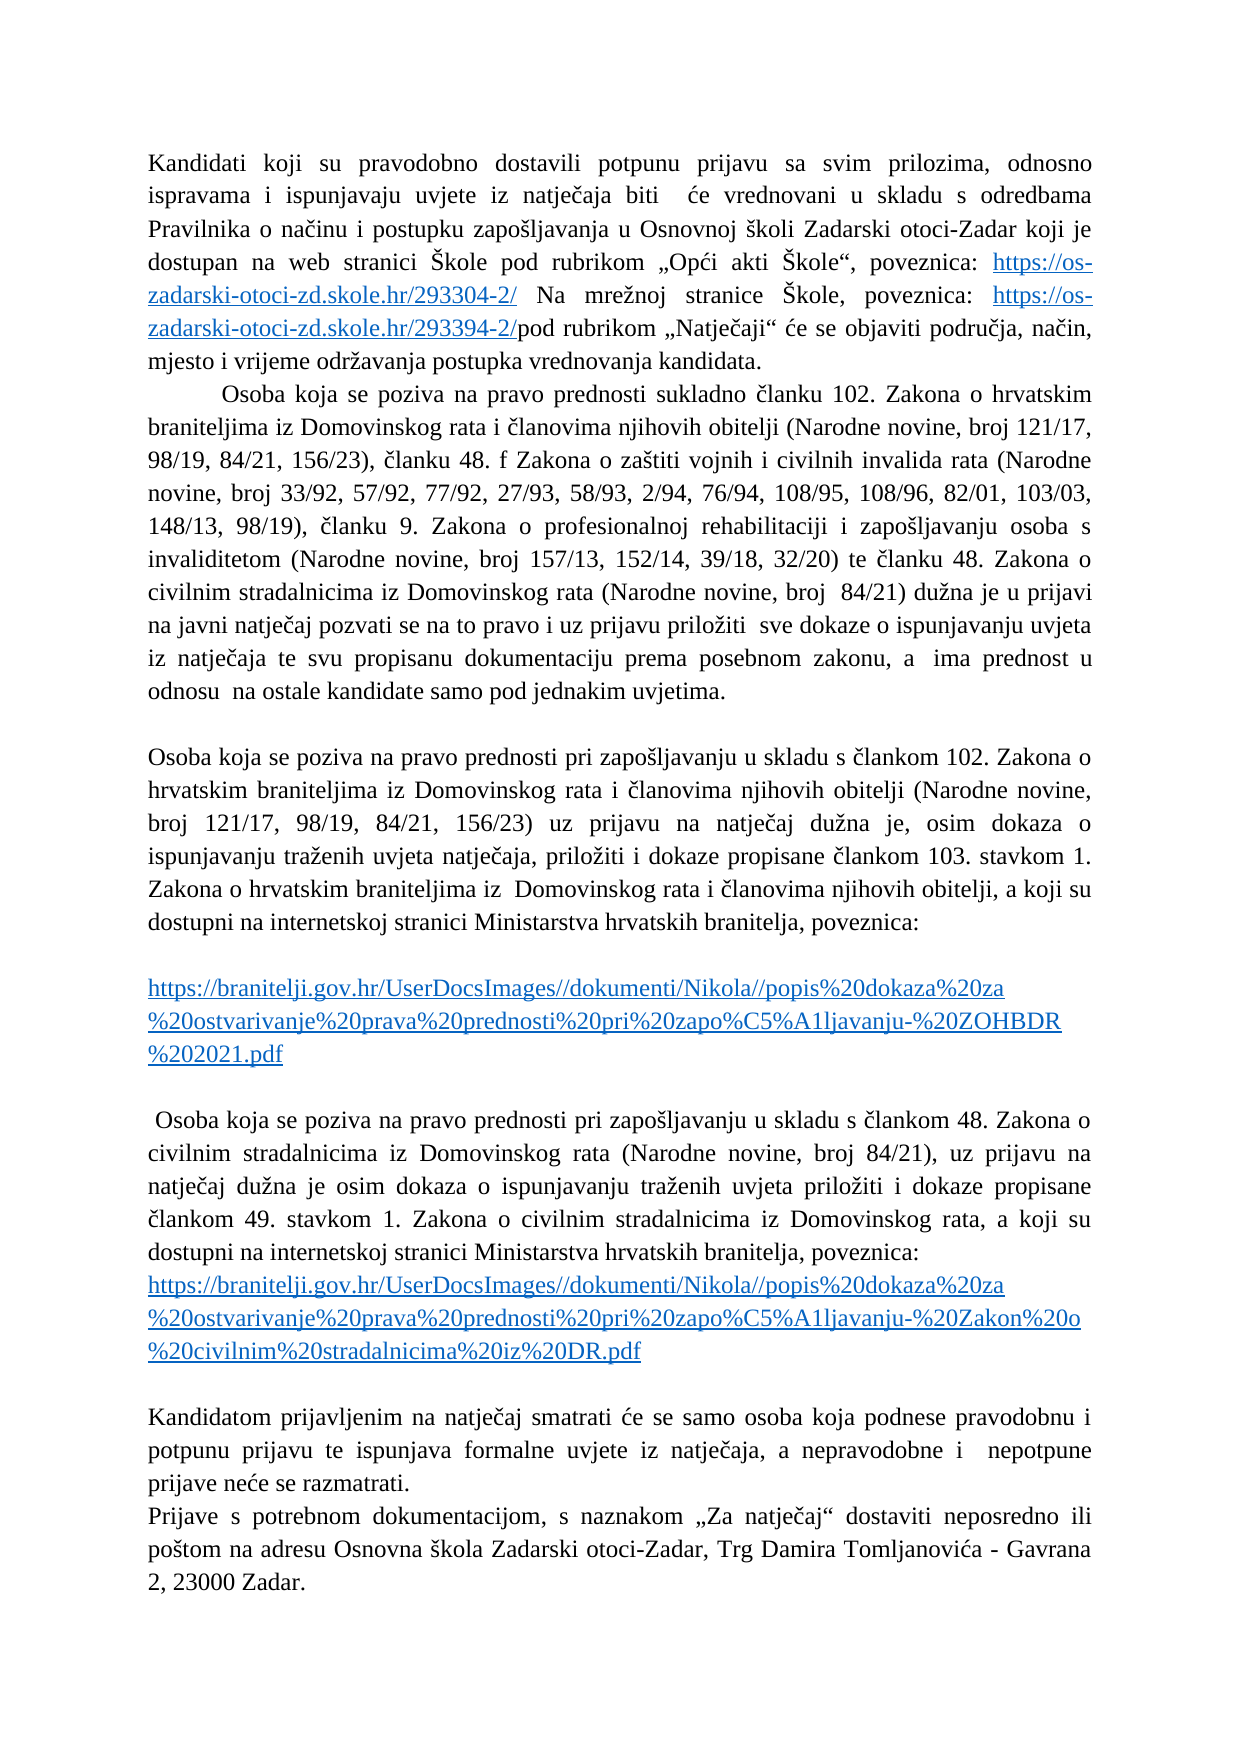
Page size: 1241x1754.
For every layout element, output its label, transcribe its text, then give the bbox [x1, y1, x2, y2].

text Osoba koja se poziva na pravo prednosti pri zapošljavanju u skladu s člankom 102. Zakona o hrvatskim braniteljima iz Domovinskog rata i članovima njihovih obitelji (Narodne novine, broj 121/17, 98/19, 84/21, 156/23) uz prijavu na natječaj dužna je, osim dokaza o ispunjavanju traženih uvjeta natječaja, priložiti i dokaze propisane člankom 103. stavkom 1. Zakona o hrvatskim braniteljima iz Domovinskog rata i članovima njihovih obitelji, a koji su dostupni na internetskoj stranici Ministarstva hrvatskih branitelja, poveznica: [148, 742, 1093, 936]
text Prijave s potrebnom dokumentacijom, s naznakom „Za natječaj“ dostaviti neposredno ili poštom na adresu Osnovna škola Zadarski otoci-Zadar, Trg Damira Tomljanovića - Gavrana 2, 23000 Zadar. [148, 1501, 1093, 1596]
text https://branitelji.gov.hr/UserDocsImages//dokumenti/Nikola//popis%20dokaza%20za%20ostvarivanje%20prava%20prednosti%20pri%20zapo%C5%A1ljavanju-%20ZOHBDR%202021.pdf [148, 973, 1093, 1068]
text Osoba koja se poziva na pravo prednosti pri zapošljavanju u skladu s člankom 48. Zakona o civilnim stradalnicima iz Domovinskog rata (Narodne novine, broj 84/21), uz prijavu na natječaj dužna je osim dokaza o ispunjavanju traženih uvjeta priložiti i dokaze propisane člankom 49. stavkom 1. Zakona o civilnim stradalnicima iz Domovinskog rata, a koji su dostupni na internetskoj stranici Ministarstva hrvatskih branitelja, poveznica: [148, 1105, 1093, 1266]
text Kandidatom prijavljenim na natječaj smatrati će se samo osoba koja podnese pravodobnu i potpunu prijavu te ispunjava formalne uvjete iz natječaja, a nepravodobne i nepotpune prijave neće se razmatrati. [148, 1402, 1093, 1497]
text Kandidati koji su pravodobno dostavili potpunu prijavu sa svim prilozima, odnosno ispravama i ispunjavaju uvjete iz natječaja biti će vrednovani u skladu s odredbama Pravilnika o načinu i postupku zapošljavanja u Osnovnoj školi Zadarski otoci-Zadar koji je dostupan na web stranici Škole pod rubrikom „Opći akti Škole“, poveznica: https://os-zadarski-otoci-zd.skole.hr/293304-2/ Na mrežnoj stranice Škole, poveznica: https://os-zadarski-otoci-zd.skole.hr/293394-2/pod rubrikom „Natječaji“ će se objaviti područja, način, mjesto i vrijeme održavanja postupka vrednovanja kandidata. [148, 148, 1093, 374]
text https://branitelji.gov.hr/UserDocsImages//dokumenti/Nikola//popis%20dokaza%20za%20ostvarivanje%20prava%20prednosti%20pri%20zapo%C5%A1ljavanju-%20Zakon%20o%20civilnim%20stradalnicima%20iz%20DR.pdf [148, 1270, 1093, 1365]
text Osoba koja se poziva na pravo prednosti sukladno članku 102. Zakona o hrvatskim braniteljima iz Domovinskog rata i članovima njihovih obitelji (Narodne novine, broj 121/17, 98/19, 84/21, 156/23), članku 48. f Zakona o zaštiti vojnih i civilnih invalida rata (Narodne novine, broj 33/92, 57/92, 77/92, 27/93, 58/93, 2/94, 76/94, 108/95, 108/96, 82/01, 103/03, 148/13, 98/19), članku 9. Zakona o profesionalnoj rehabilitaciji i zapošljavanju osoba s invaliditetom (Narodne novine, broj 157/13, 152/14, 39/18, 32/20) te članku 48. Zakona o civilnim stradalnicima iz Domovinskog rata (Narodne novine, broj 84/21) dužna je u prijavi na javni natječaj pozvati se na to pravo i uz prijavu priložiti sve dokaze o ispunjavanju uvjeta iz natječaja te svu propisanu dokumentaciju prema posebnom zakonu, a ima prednost u odnosu na ostale kandidate samo pod jednakim uvjetima. [148, 379, 1093, 705]
